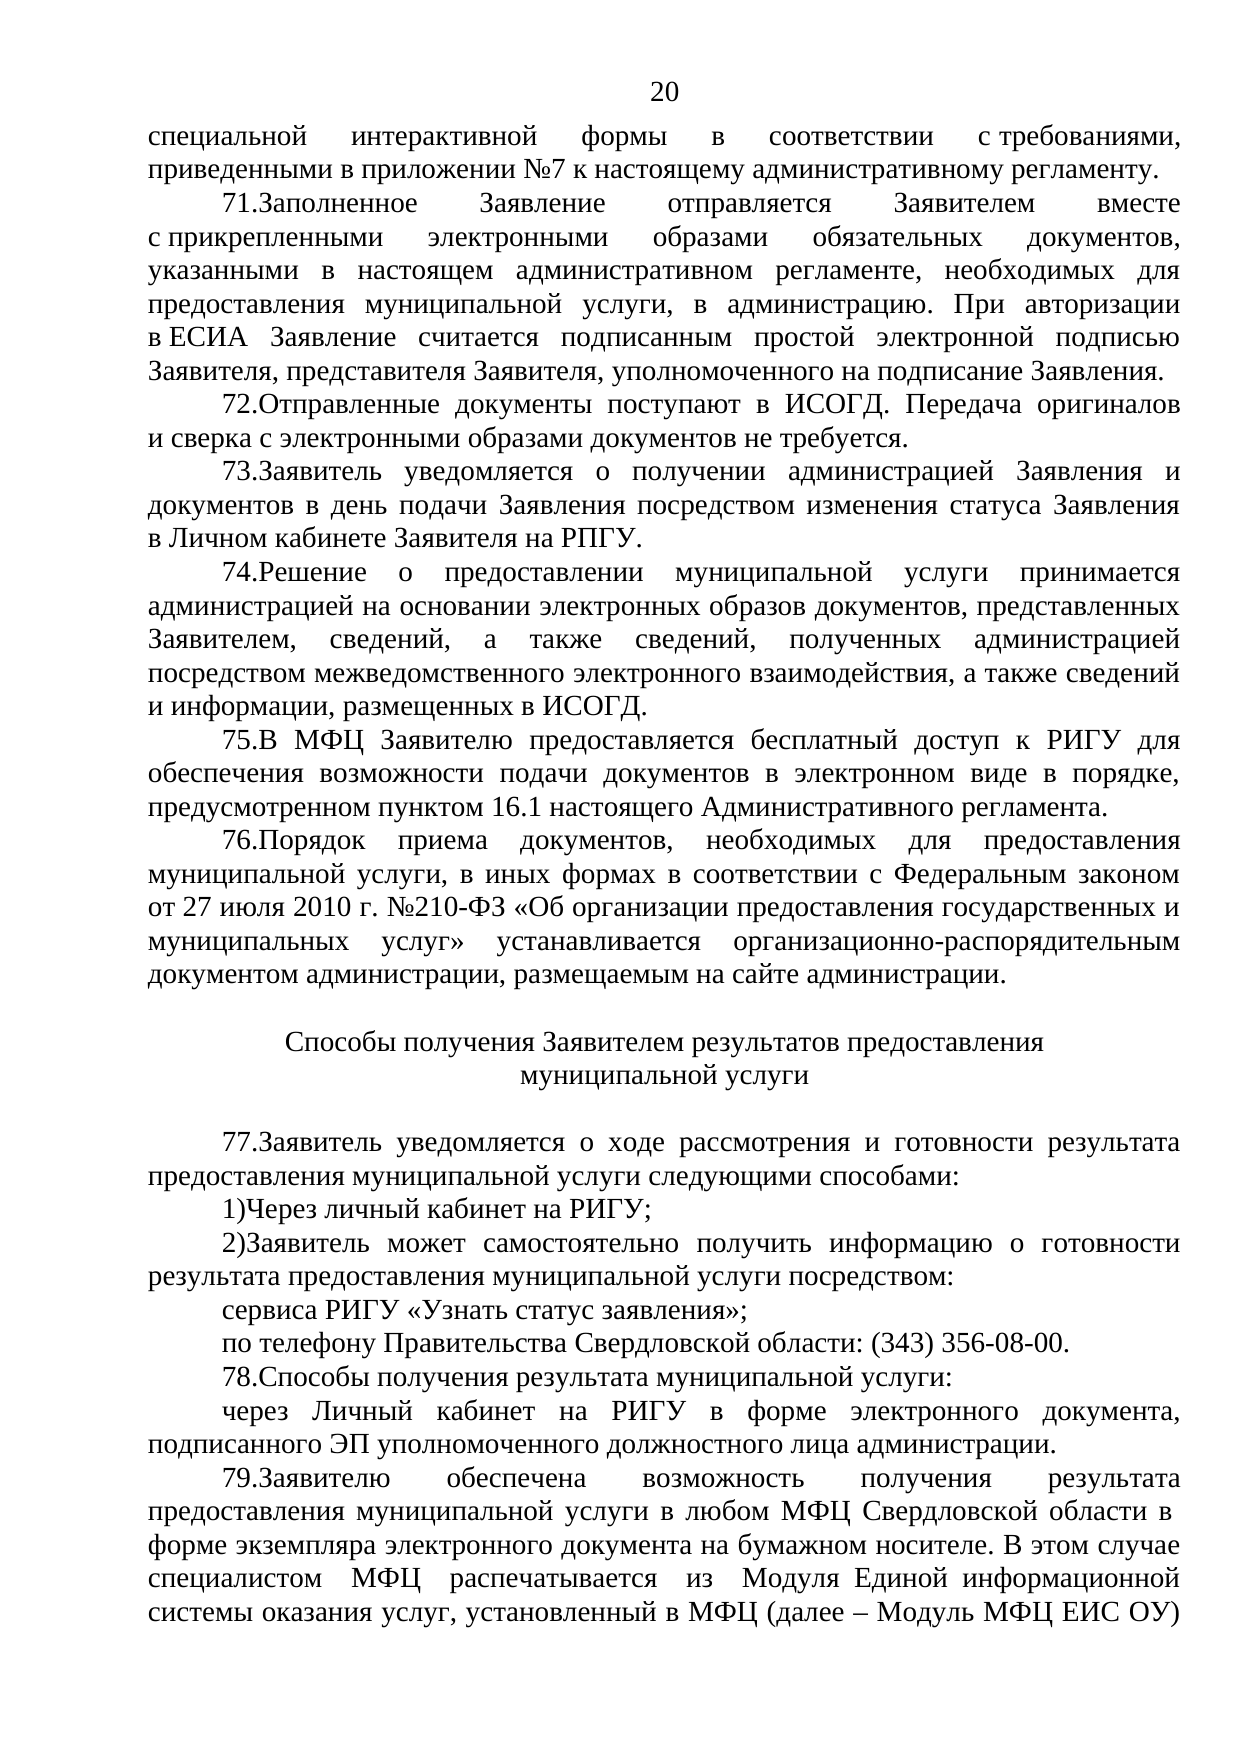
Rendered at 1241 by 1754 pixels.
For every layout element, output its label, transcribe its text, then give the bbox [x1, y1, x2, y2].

text по телефону Правительства Свердловской области: (343) 356-08-00. [148, 1326, 1181, 1359]
text 75.В МФЦ Заявителю предоставляется бесплатный доступ к РИГУ для обеспечения возможности подачи документов в электронном виде в порядке, предусмотренном пунктом 16.1 настоящего Административного регламента. [148, 722, 1181, 822]
text 73.Заявитель уведомляется о получении администрацией Заявления и документов в день подачи Заявления посредством изменения статуса Заявления в Личном кабинете Заявителя на РПГУ. [148, 453, 1181, 554]
text Способы получения Заявителем результатов предоставления [148, 1024, 1181, 1057]
text через Личный кабинет на РИГУ в форме электронного документа, подписанного ЭП уполномоченного должностного лица администрации. [148, 1393, 1181, 1460]
text 2)Заявитель может самостоятельно получить информацию о готовности результата предоставления муниципальной услуги посредством: [148, 1225, 1181, 1292]
text 77.Заявитель уведомляется о ходе рассмотрения и готовности результата предоставления муниципальной услуги следующими способами: [148, 1124, 1181, 1191]
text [148, 118, 1181, 185]
text 78.Способы получения результата муниципальной услуги: [148, 1359, 1181, 1393]
text 74.Решение о предоставлении муниципальной услуги принимается администрацией на основании электронных образов документов, представленных Заявителем, сведений, а также сведений, полученных администрацией посредством межведомственного электронного взаимодействия, а также сведений и информации, размещенных в ИСОГД. [148, 554, 1181, 722]
text 71.Заполненное Заявление отправляется Заявителем вместе с прикрепленными электронными образами обязательных документов, указанными в настоящем административном регламенте, необходимых для предоставления муниципальной услуги, в администрацию. При авторизации в ЕСИА Заявление считается подписанным простой электронной подписью Заявителя, представителя Заявителя, уполномоченного на подписание Заявления. [148, 185, 1181, 386]
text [148, 1460, 1181, 1627]
text 72.Отправленные документы поступают в ИСОГД. Передача оригиналов и сверка с электронными образами документов не требуется. [148, 386, 1181, 453]
text 1)Через личный кабинет на РИГУ; [148, 1191, 1181, 1225]
text сервиса РИГУ «Узнать статус заявления»; [148, 1292, 1181, 1326]
text муниципальной услуги [148, 1057, 1181, 1091]
text 76.Порядок приема документов, необходимых для предоставления муниципальной услуги, в иных формах в соответствии с Федеральным законом от 27 июля 2010 г. №210-ФЗ «Об организации предоставления государственных и муниципальных услуг» устанавливается организационно-распорядительным документом администрации, размещаемым на сайте администрации. [148, 822, 1181, 990]
